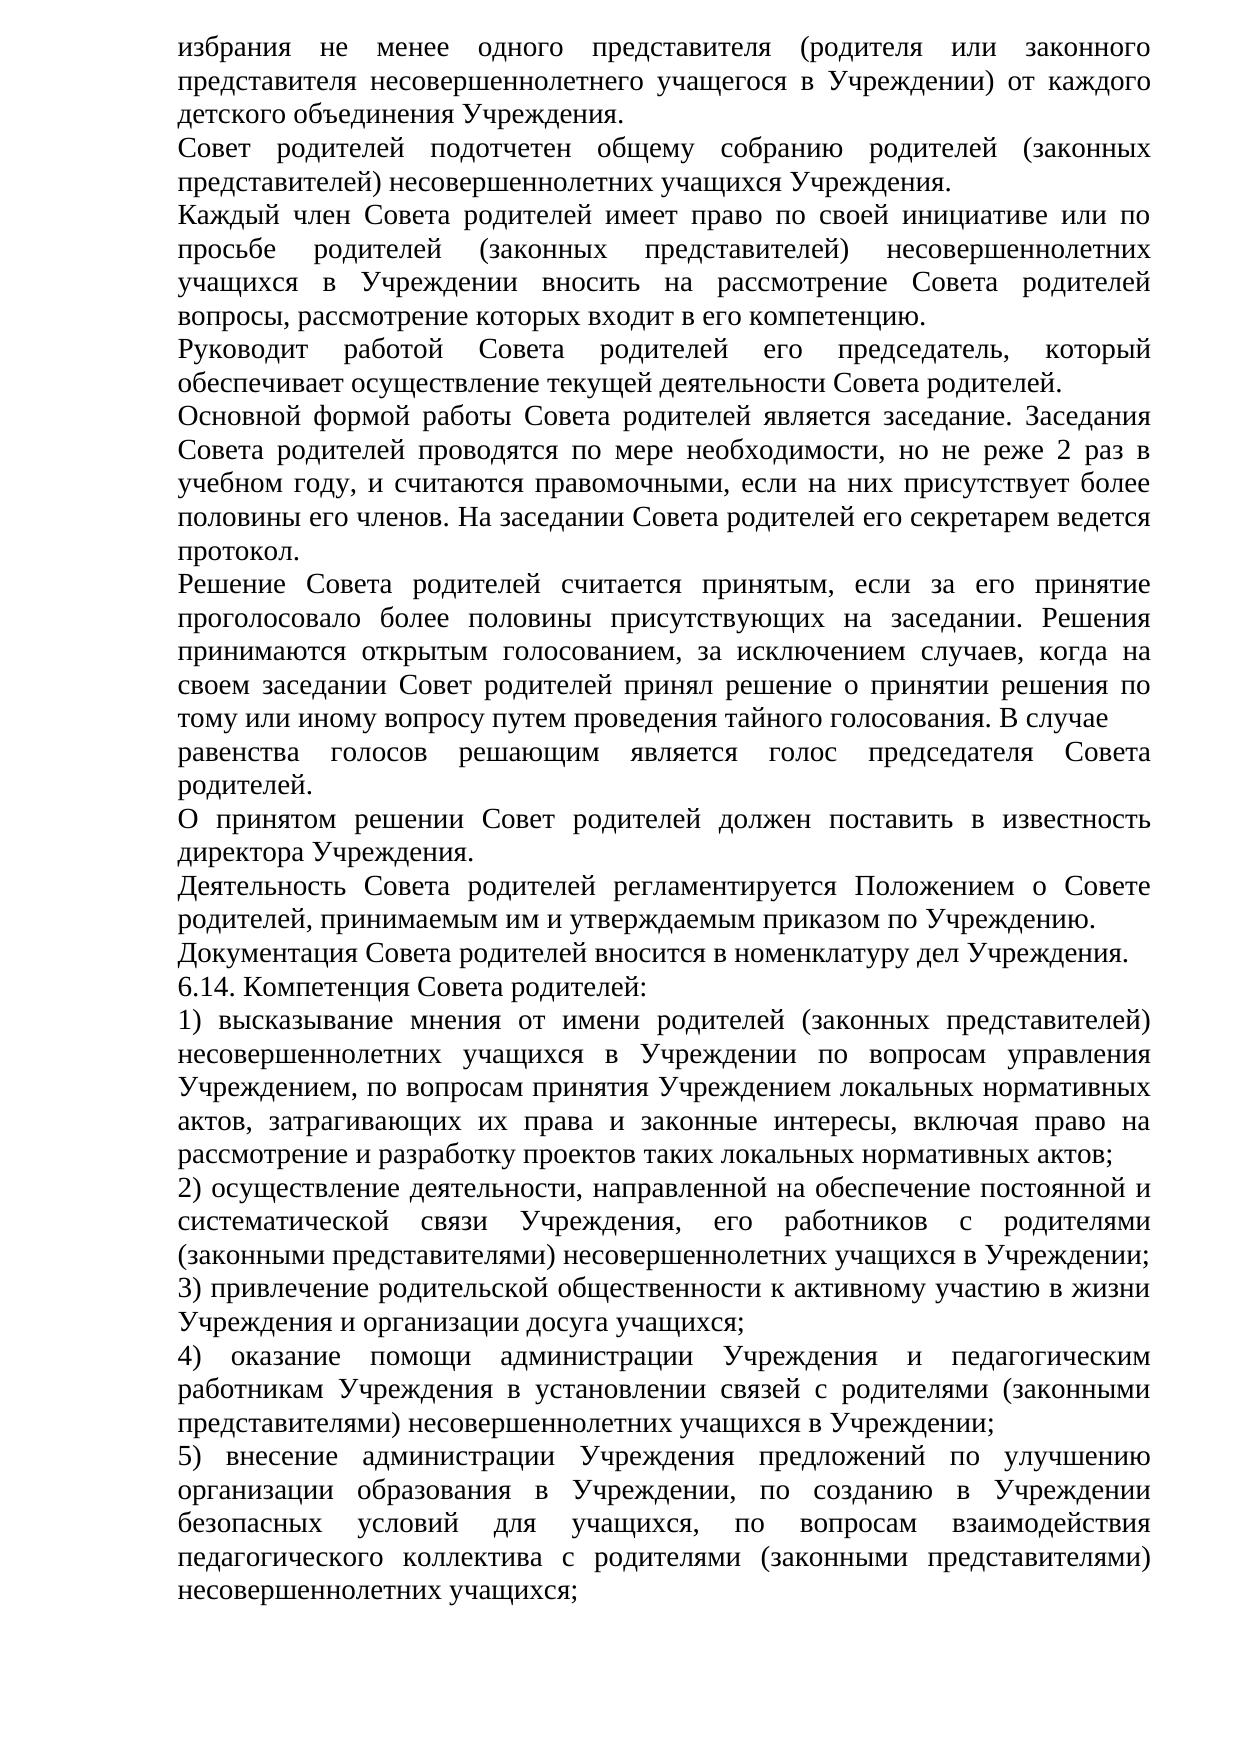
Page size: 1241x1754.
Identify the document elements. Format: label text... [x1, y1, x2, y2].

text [177, 29, 1152, 130]
text равенства голосов решающим является голос председателя Совета родителей. [177, 734, 1152, 801]
text Деятельность Совета родителей регламентируется Положением о Совете родителей, принимаемым им и утверждаемым приказом по Учреждению. [177, 868, 1152, 935]
text Основной формой работы Совета родителей является заседание. Заседания Совета родителей проводятся по мере необходимости, но не реже 2 раз в учебном году, и считаются правомочными, если на них присутствует более половины его членов. На заседании Совета родителей его секретарем ведется протокол. [177, 398, 1152, 566]
text Документация Совета родителей вносится в номенклатуру дел Учреждения. [177, 935, 1152, 969]
text 3) привлечение родительской общественности к активному участию в жизни Учреждения и организации досуга учащихся; [177, 1271, 1152, 1338]
text 4) оказание помощи администрации Учреждения и педагогическим работникам Учреждения в установлении связей с родителями (законными представителями) несовершеннолетних учащихся в Учреждении; [177, 1338, 1152, 1438]
text Решение Совета родителей считается принятым, если за его принятие проголосовало более половины присутствующих на заседании. Решения принимаются открытым голосованием, за исключением случаев, когда на своем заседании Совет родителей принял решение о принятии решения по тому или иному вопросу путем проведения тайного голосования. В случае [177, 566, 1152, 734]
text 5) внесение администрации Учреждения предложений по улучшению организации образования в Учреждении, по созданию в Учреждении безопасных условий для учащихся, по вопросам взаимодействия педагогического коллектива с родителями (законными представителями) несовершеннолетних учащихся; [177, 1438, 1152, 1606]
text Каждый член Совета родителей имеет право по своей инициативе или по просьбе родителей (законных представителей) несовершеннолетних учащихся в Учреждении вносить на рассмотрение Совета родителей вопросы, рассмотрение которых входит в его компетенцию. [177, 197, 1152, 331]
text Руководит работой Совета родителей его председатель, который обеспечивает осуществление текущей деятельности Совета родителей. [177, 331, 1152, 398]
text 1) высказывание мнения от имени родителей (законных представителей) несовершеннолетних учащихся в Учреждении по вопросам управления Учреждением, по вопросам принятия Учреждением локальных нормативных актов, затрагивающих их права и законные интересы, включая право на рассмотрение и разработку проектов таких локальных нормативных актов; [177, 1002, 1152, 1170]
text Совет родителей подотчетен общему собранию родителей (законных представителей) несовершеннолетних учащихся Учреждения. [177, 130, 1152, 197]
text О принятом решении Совет родителей должен поставить в известность директора Учреждения. [177, 801, 1152, 868]
text 6.14. Компетенция Совета родителей: [177, 969, 1152, 1002]
text 2) осуществление деятельности, направленной на обеспечение постоянной и систематической связи Учреждения, его работников с родителями (законными представителями) несовершеннолетних учащихся в Учреждении; [177, 1170, 1152, 1271]
